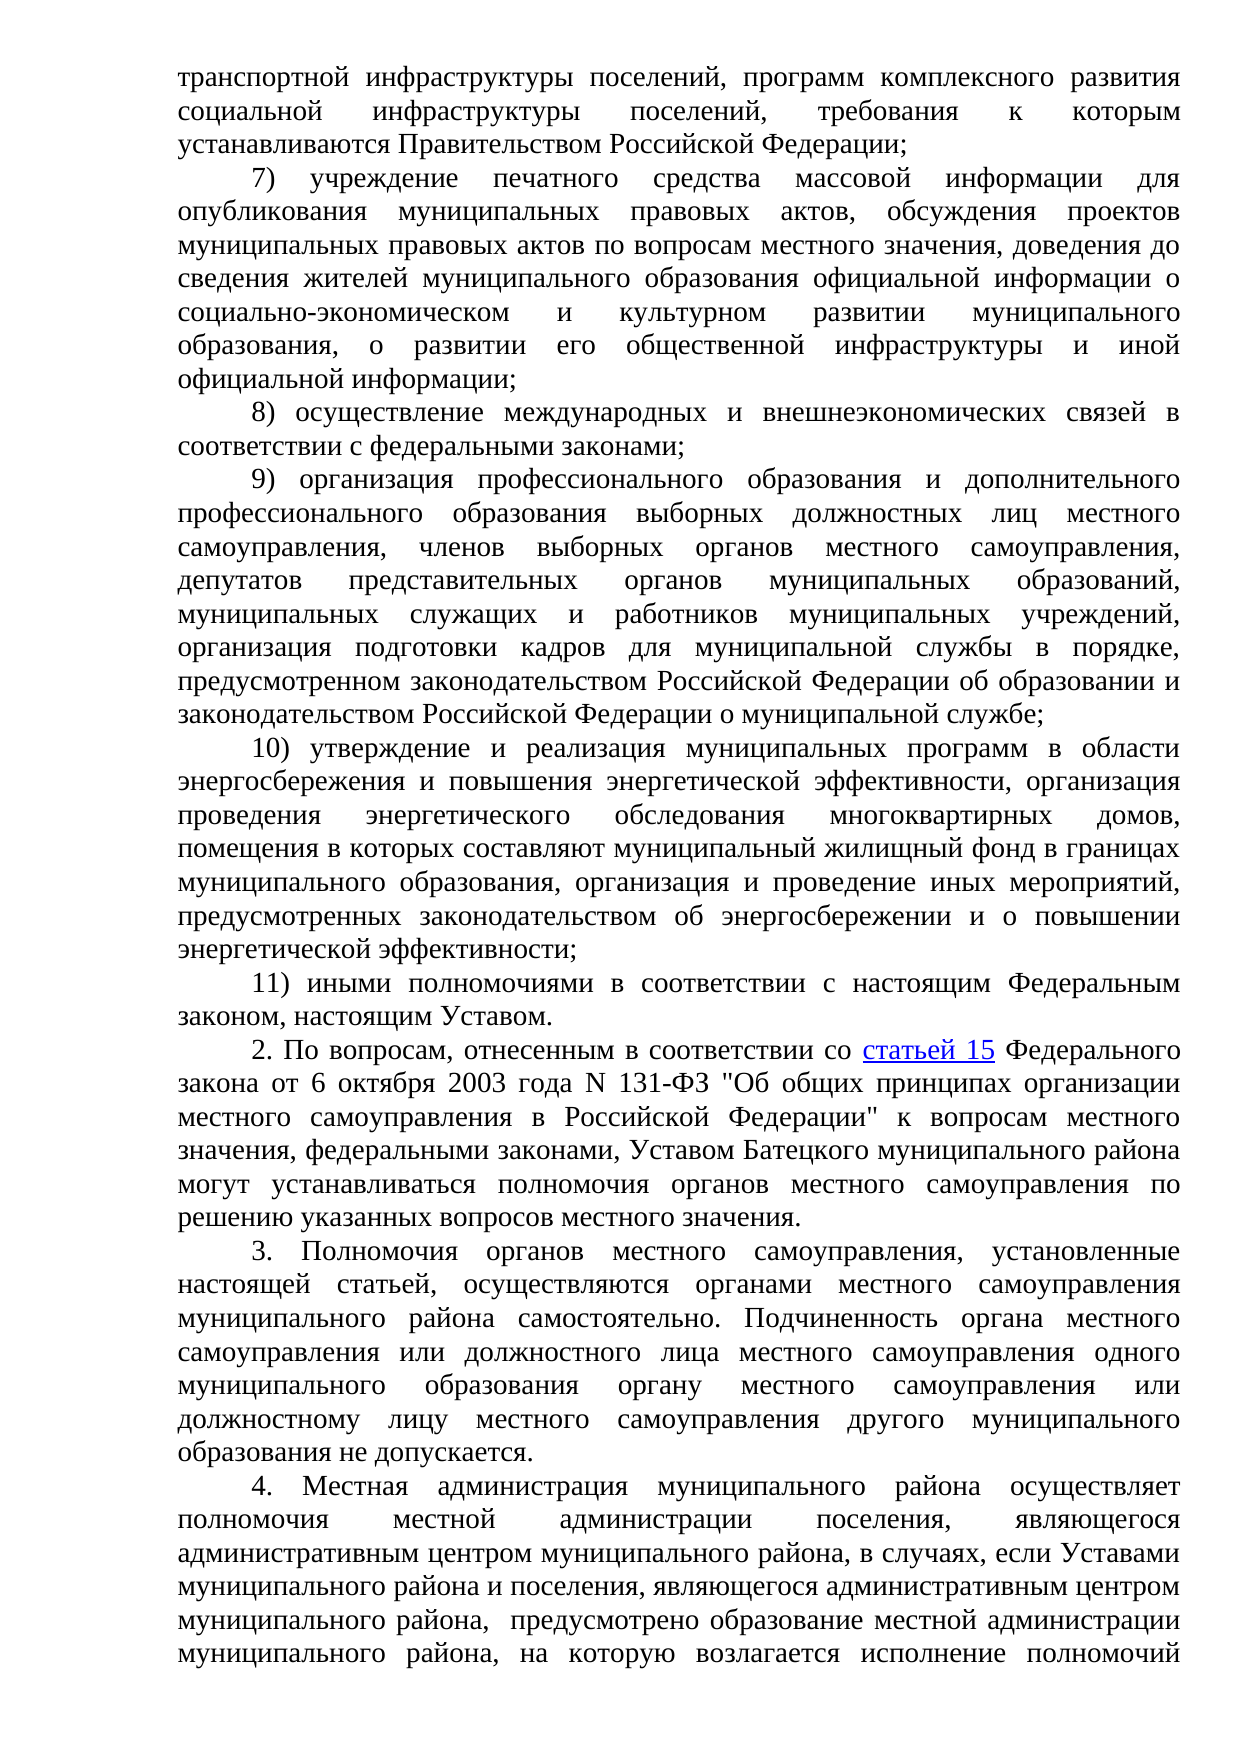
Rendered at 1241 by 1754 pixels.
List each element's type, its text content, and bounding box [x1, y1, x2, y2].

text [177, 1468, 1181, 1669]
text 8) осуществление международных и внешнеэкономических связей в соответствии с федеральными законами; [177, 394, 1181, 462]
text 2. По вопросам, отнесенным в соответствии со статьей 15 Федерального закона от 6 октября 2003 года N 131-ФЗ "Об общих принципах организации местного самоуправления в Российской Федерации" к вопросам местного значения, федеральными законами, Уставом Батецкого муниципального района могут устанавливаться полномочия органов местного самоуправления по решению указанных вопросов местного значения. [177, 1032, 1181, 1233]
text 9) организация профессионального образования и дополнительного профессионального образования выборных должностных лиц местного самоуправления, членов выборных органов местного самоуправления, депутатов представительных органов муниципальных образований, муниципальных служащих и работников муниципальных учреждений, организация подготовки кадров для муниципальной службы в порядке, предусмотренном законодательством Российской Федерации об образовании и законодательством Российской Федерации о муниципальной службе; [177, 462, 1181, 730]
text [177, 59, 1181, 160]
text 11) иными полномочиями в соответствии с настоящим Федеральным законом, настоящим Уставом. [177, 965, 1181, 1032]
text 10) утверждение и реализация муниципальных программ в области энергосбережения и повышения энергетической эффективности, организация проведения энергетического обследования многоквартирных домов, помещения в которых составляют муниципальный жилищный фонд в границах муниципального образования, организация и проведение иных мероприятий, предусмотренных законодательством об энергосбережении и о повышении энергетической эффективности; [177, 730, 1181, 965]
text 7) учреждение печатного средства массовой информации для опубликования муниципальных правовых актов, обсуждения проектов муниципальных правовых актов по вопросам местного значения, доведения до сведения жителей муниципального образования официальной информации о социально-экономическом и культурном развитии муниципального образования, о развитии его общественной инфраструктуры и иной официальной информации; [177, 160, 1181, 394]
text 3. Полномочия органов местного самоуправления, установленные настоящей статьей, осуществляются органами местного самоуправления муниципального района самостоятельно. Подчиненность органа местного самоуправления или должностного лица местного самоуправления одного муниципального образования органу местного самоуправления или должностному лицу местного самоуправления другого муниципального образования не допускается. [177, 1233, 1181, 1468]
